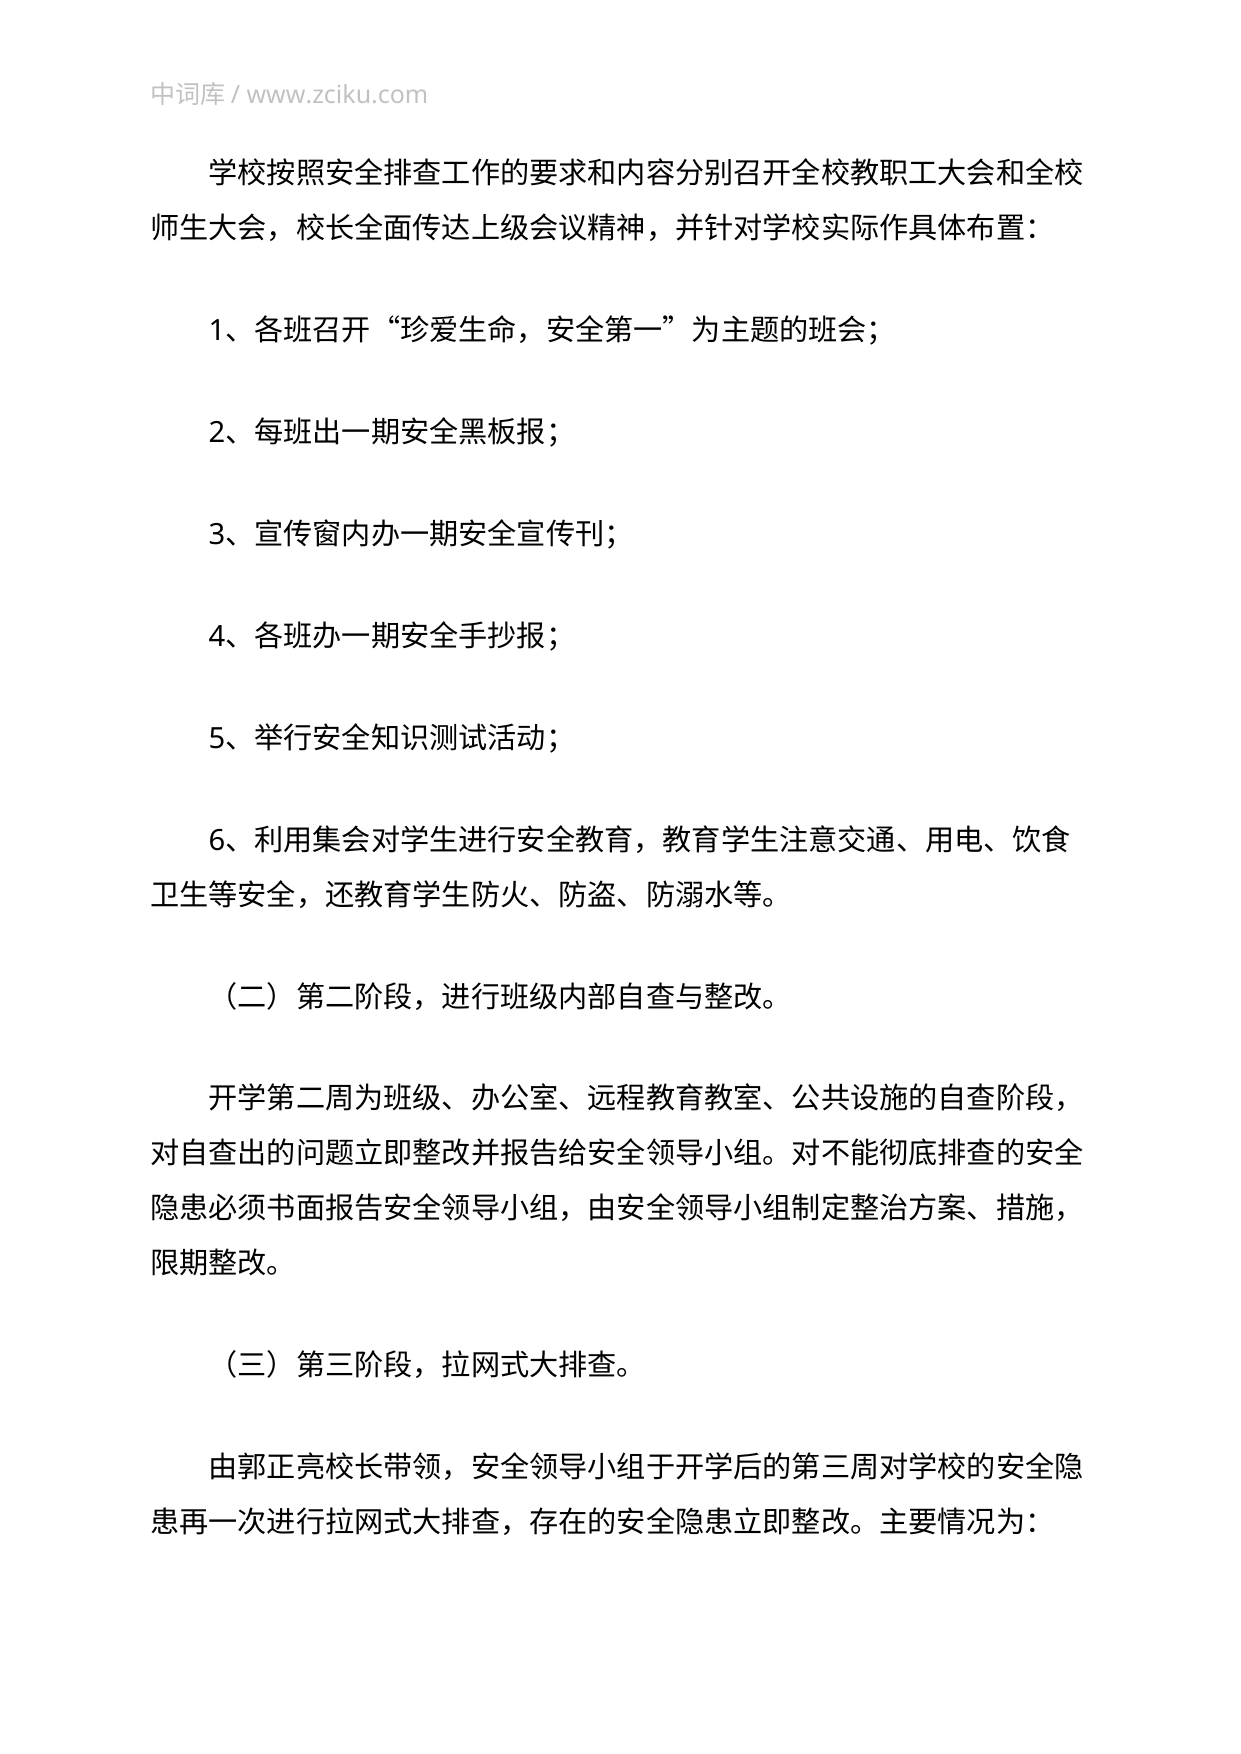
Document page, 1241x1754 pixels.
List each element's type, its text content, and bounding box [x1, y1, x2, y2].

text 6、利用集会对学生进行安全教育，教育学生注意交通、用电、饮食卫生等安全，还教育学生防火、防盗、防溺水等。 [150, 817, 1090, 914]
text （三）第三阶段，拉网式大排查。 [150, 1342, 1090, 1384]
text 学校按照安全排查工作的要求和内容分别召开全校教职工大会和全校师生大会，校长全面传达上级会议精神，并针对学校实际作具体布置： [150, 150, 1090, 247]
text 5、举行安全知识测试活动； [150, 714, 1090, 757]
text 1、各班召开“珍爱生命，安全第一”为主题的班会； [150, 307, 1090, 349]
text 2、每班出一期安全黑板报； [150, 409, 1090, 451]
text 4、各班办一期安全手抄报； [150, 613, 1090, 655]
text 由郭正亮校长带领，安全领导小组于开学后的第三周对学校的安全隐患再一次进行拉网式大排查，存在的安全隐患立即整改。主要情况为： [150, 1443, 1090, 1541]
text 3、宣传窗内办一期安全宣传刊； [150, 511, 1090, 553]
text 开学第二周为班级、办公室、远程教育教室、公共设施的自查阶段，对自查出的问题立即整改并报告给安全领导小组。对不能彻底排查的安全隐患必须书面报告安全领导小组，由安全领导小组制定整治方案、措施，限期整改。 [150, 1075, 1090, 1282]
text （二）第二阶段，进行班级内部自查与整改。 [150, 973, 1090, 1016]
